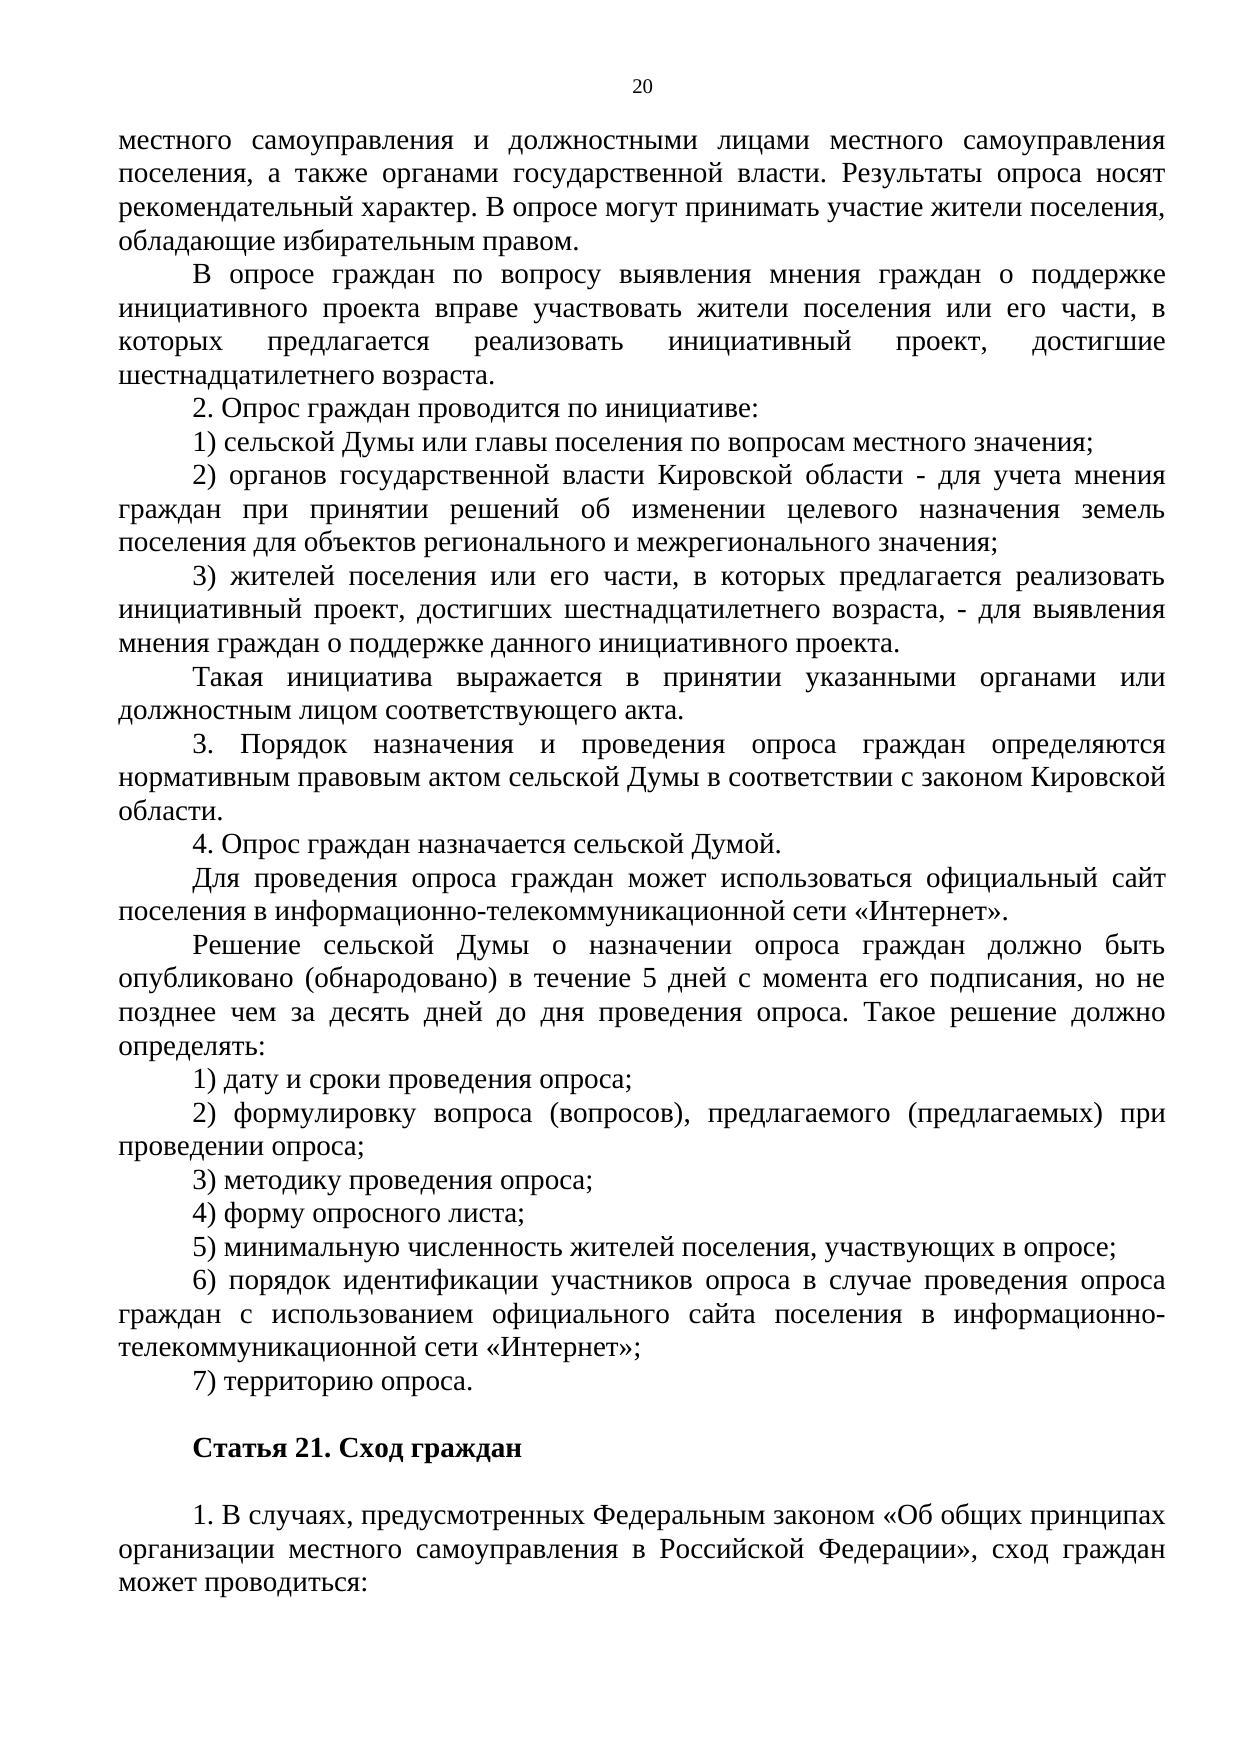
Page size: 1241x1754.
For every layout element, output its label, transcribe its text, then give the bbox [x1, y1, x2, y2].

list 3. Порядок назначения и проведения опроса граждан определяются нормативным правовым актом сельской Думы в соответствии с законом Кировской области. [118, 726, 1167, 826]
text 7) территорию опроса. [118, 1363, 1167, 1397]
list 4. Опрос граждан назначается сельской Думой. [118, 826, 1167, 860]
text 3) методику проведения опроса; [118, 1162, 1167, 1195]
list Для проведения опроса граждан может использоваться официальный сайт поселения в информационно-телекоммуникационной сети «Интернет». [118, 860, 1167, 927]
list 3) жителей поселения или его части, в которых предлагается реализовать инициативный проект, достигших шестнадцатилетнего возраста, - для выявления мнения граждан о поддержке данного инициативного проекта. [118, 558, 1167, 659]
text 5) минимальную численность жителей поселения, участвующих в опросе; [118, 1229, 1167, 1262]
list 2. Опрос граждан проводится по инициативе: [118, 390, 1167, 424]
text 2) формулировку вопроса (вопросов), предлагаемого (предлагаемых) при проведении опроса; [118, 1095, 1167, 1162]
text 1) дату и сроки проведения опроса; [118, 1061, 1167, 1095]
text 4) форму опросного листа; [118, 1195, 1167, 1229]
list 1) сельской Думы или главы поселения по вопросам местного значения; [118, 424, 1167, 457]
list В опросе граждан по вопросу выявления мнения граждан о поддержке инициативного проекта вправе участвовать жители поселения или его части, в которых предлагается реализовать инициативный проект, достигшие шестнадцатилетнего возраста. [118, 256, 1167, 390]
text 6) порядок идентификации участников опроса в случае проведения опроса граждан с использованием официального сайта поселения в информационно-телекоммуникационной сети «Интернет»; [118, 1262, 1167, 1363]
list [118, 122, 1167, 256]
list 2) органов государственной власти Кировской области - для учета мнения граждан при принятии решений об изменении целевого назначения земель поселения для объектов регионального и межрегионального значения; [118, 457, 1167, 558]
list Такая инициатива выражается в принятии указанными органами или должностным лицом соответствующего акта. [118, 659, 1167, 726]
text 1. В случаях, предусмотренных Федеральным законом «Об общих принципах организации местного самоуправления в Российской Федерации», сход граждан может проводиться: [118, 1497, 1167, 1598]
list Решение сельской Думы о назначении опроса граждан должно быть опубликовано (обнародовано) в течение 5 дней с момента его подписания, но не позднее чем за десять дней до дня проведения опроса. Такое решение должно определять: [118, 927, 1167, 1061]
text Статья 21. Сход граждан [118, 1430, 1167, 1464]
